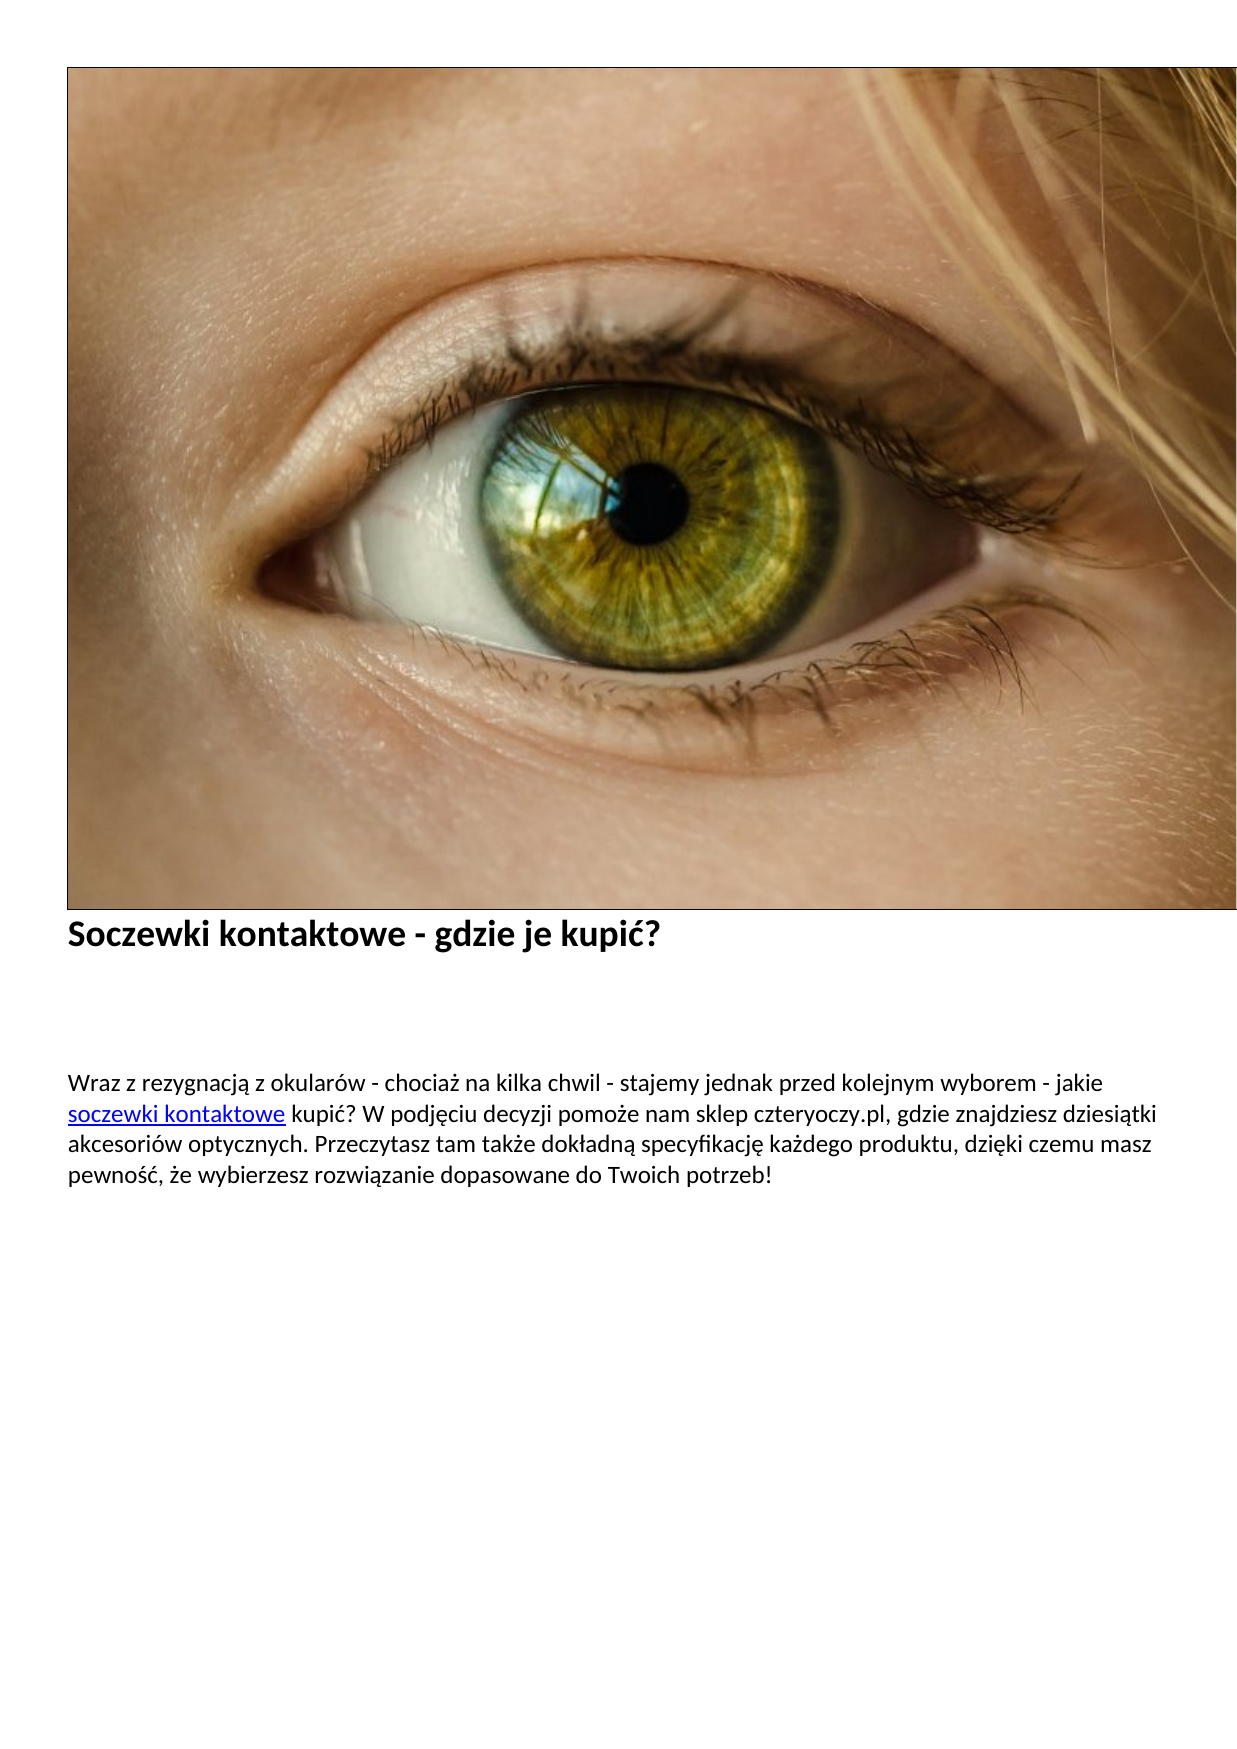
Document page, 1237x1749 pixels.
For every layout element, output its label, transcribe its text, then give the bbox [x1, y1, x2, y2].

text Wraz z rezygnacją z okularów - chociaż na kilka chwil - stajemy jednak przed kolejnym wyborem - jakie soczewki kontaktowe kupić? W podjęciu decyzji pomoże nam sklep czteryoczy.pl, gdzie znajdziesz dziesiątki akcesoriów optycznych. Przeczytasz tam także dokładną specyfikację każdego produktu, dzięki czemu masz pewność, że wybierzesz rozwiązanie dopasowane do Twoich potrzeb! [68, 1068, 1169, 1190]
picture [68, 68, 1237, 909]
text Soczewki kontaktowe - gdzie je kupić? [68, 910, 1169, 956]
